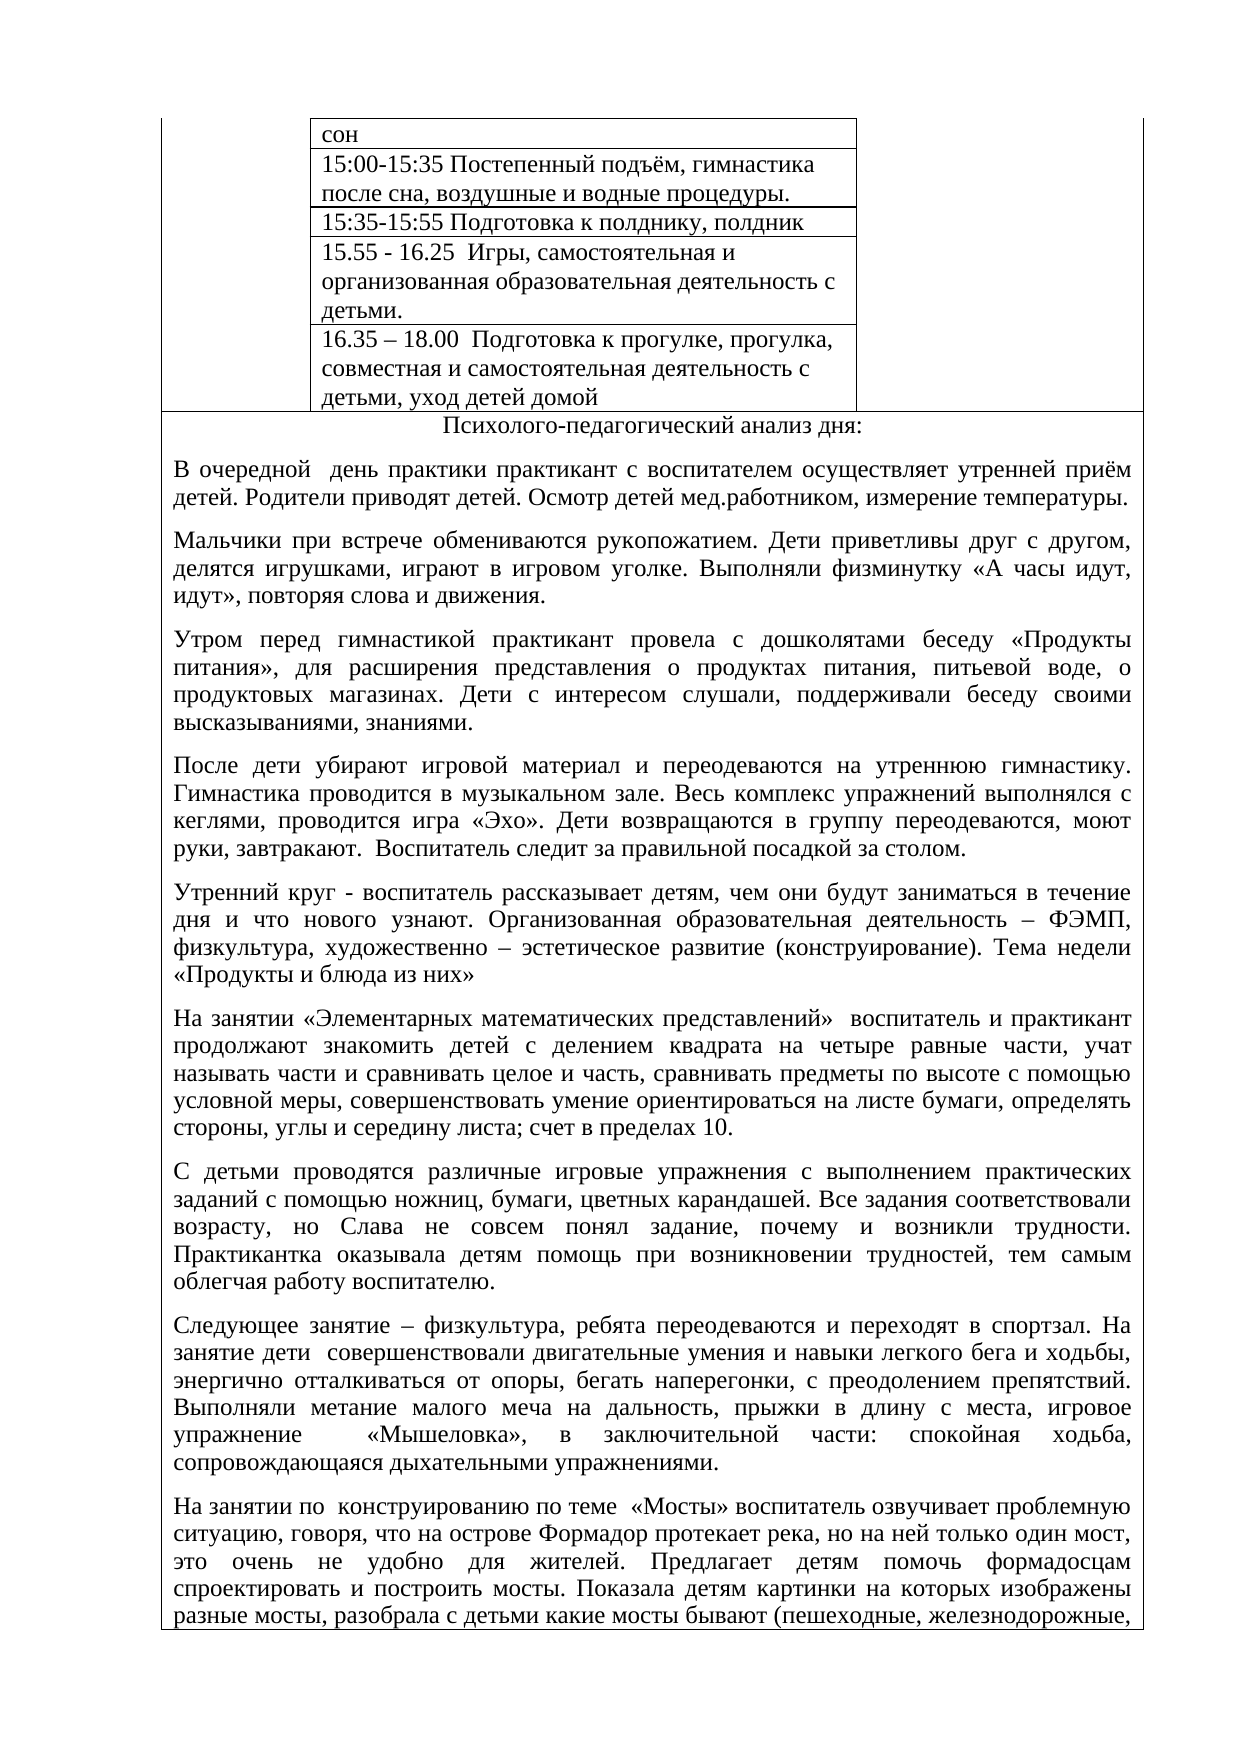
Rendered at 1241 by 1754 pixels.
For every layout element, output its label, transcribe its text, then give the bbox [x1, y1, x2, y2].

table_cell 16.35 – 18.00 Подготовка к прогулке, прогулка, совместная и самостоятельная деятельность с детьми, уход детей домой [311, 325, 856, 411]
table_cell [162, 412, 1143, 1629]
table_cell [311, 119, 856, 148]
table_cell 15.55 - 16.25 Игры, самостоятельная и организованная образовательная деятельность с детьми. [311, 237, 856, 323]
table_cell 15:00-15:35 Постепенный подъём, гимнастика после сна, воздушные и водные процедуры. [311, 149, 856, 206]
table_cell 15:35-15:55 Подготовка к полднику, полдник [311, 208, 856, 236]
